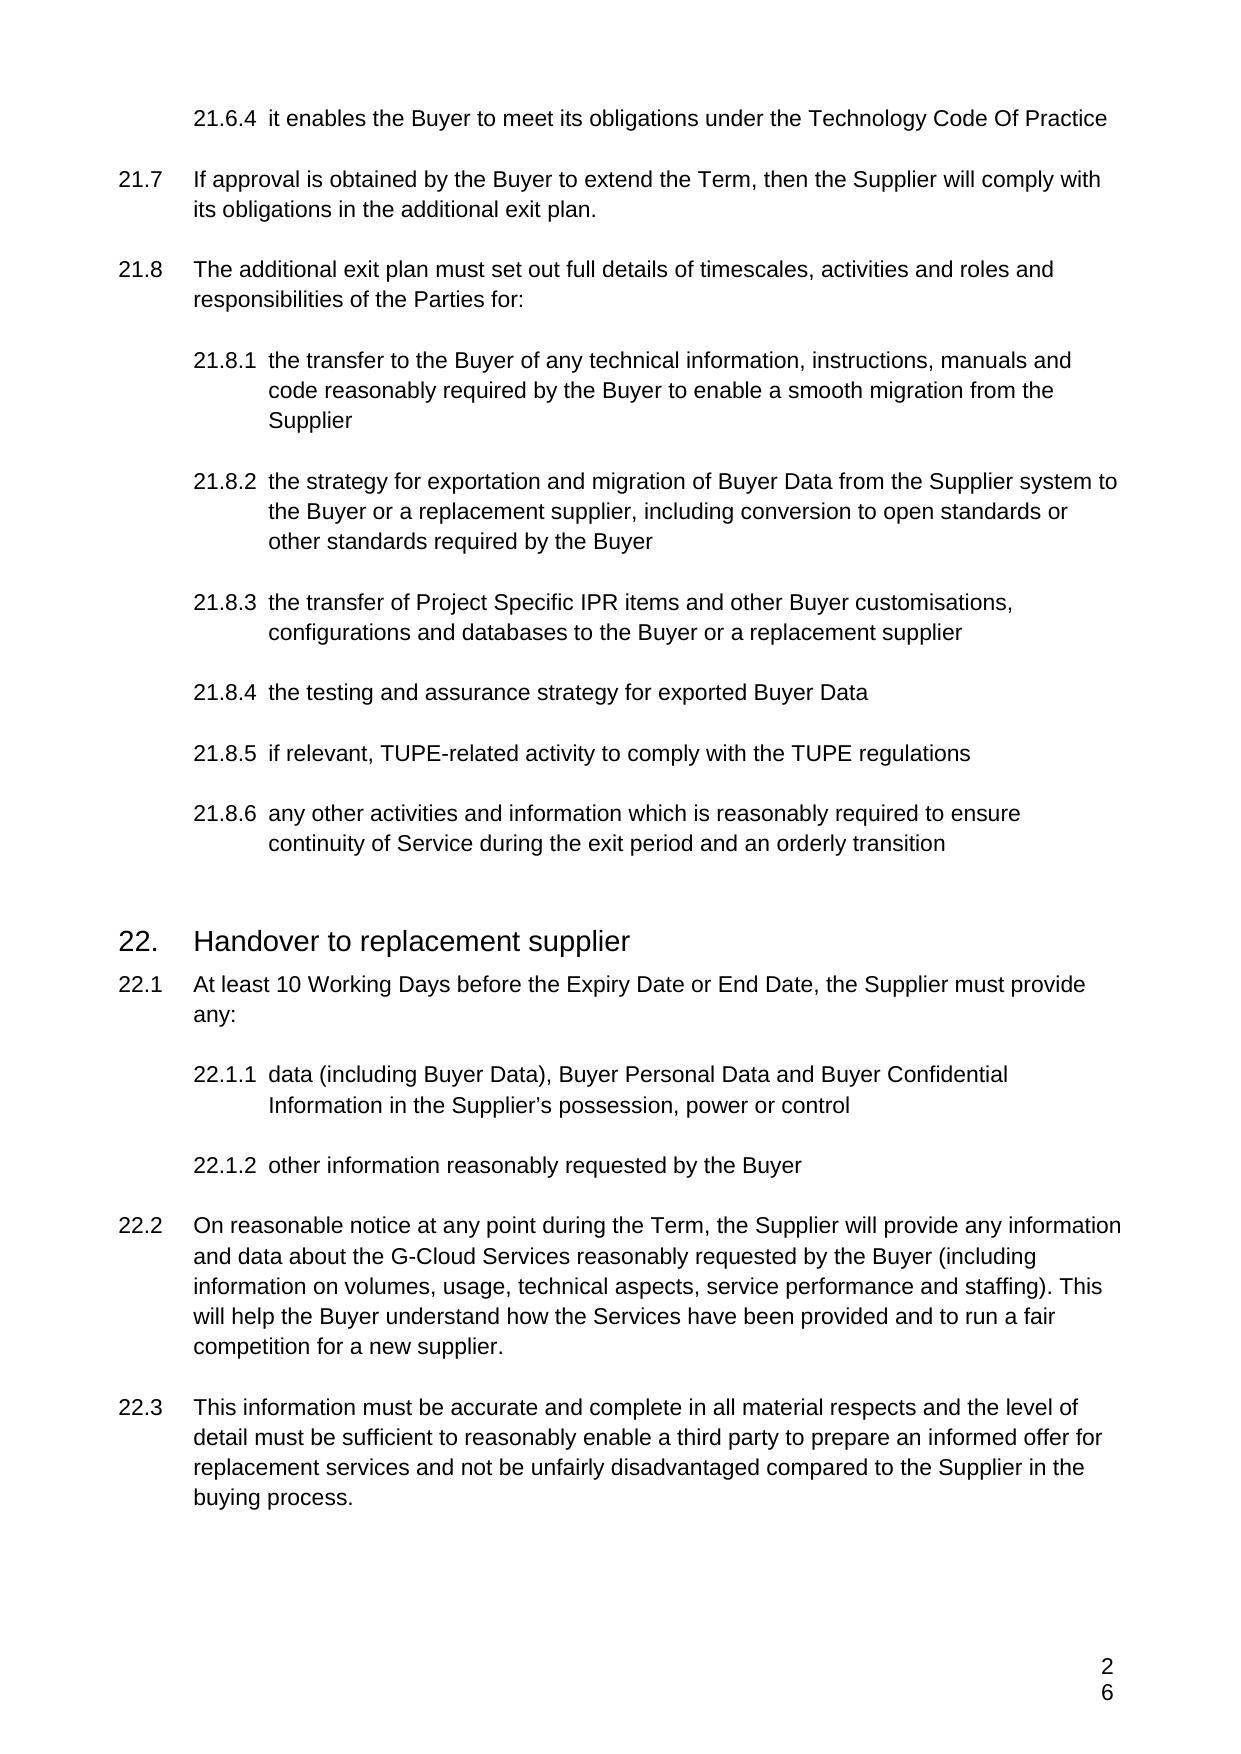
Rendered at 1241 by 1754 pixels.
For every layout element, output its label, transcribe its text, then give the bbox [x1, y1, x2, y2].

text 21.8.2 the strategy for exportation and migration of Buyer Data from the Supplier system to the Buyer or a replacement supplier, including conversion to open standards or other standards required by the Buyer [193, 468, 1122, 554]
text 22.1 At least 10 Working Days before the Expiry Date or End Date, the Supplier must provide any: [118, 971, 1122, 1027]
text 21.8 The additional exit plan must set out full details of timescales, activities and roles and responsibilities of the Parties for: [118, 256, 1122, 313]
subtitle 22. Handover to replacement supplier [118, 924, 1122, 957]
text 22.1.1 data (including Buyer Data), Buyer Personal Data and Buyer Confidential Information in the Supplier’s possession, power or control [193, 1061, 1122, 1118]
text 21.8.1 the transfer to the Buyer of any technical information, instructions, manuals and code reasonably required by the Buyer to enable a smooth migration from the Supplier [193, 347, 1122, 434]
text 21.8.6 any other activities and information which is reasonably required to ensure continuity of Service during the exit period and an orderly transition [193, 800, 1122, 857]
text 22.3 This information must be accurate and complete in all material respects and the level of detail must be sufficient to reasonably enable a third party to prepare an informed offer for replacement services and not be unfairly disadvantaged compared to the Supplier in the buying process. [118, 1394, 1122, 1511]
text 21.6.4 it enables the Buyer to meet its obligations under the Technology Code Of Practice [118, 105, 1122, 132]
text 21.8.5 if relevant, TUPE-related activity to comply with the TUPE regulations [118, 739, 1122, 766]
text 21.8.4 the testing and assurance strategy for exported Buyer Data [118, 679, 1122, 706]
text 21.8.3 the transfer of Project Specific IPR items and other Buyer customisations, configurations and databases to the Buyer or a replacement supplier [193, 588, 1122, 645]
text 22.2 On reasonable notice at any point during the Term, the Supplier will provide any information and data about the G-Cloud Services reasonably requested by the Buyer (including information on volumes, usage, technical aspects, service performance and staffing). This will help the Buyer understand how the Services have been provided and to run a fair competition for a new supplier. [118, 1212, 1122, 1360]
text 21.7 If approval is obtained by the Buyer to extend the Term, then the Supplier will comply with its obligations in the additional exit plan. [118, 166, 1122, 222]
text 22.1.2 other information reasonably requested by the Buyer [118, 1152, 1122, 1178]
